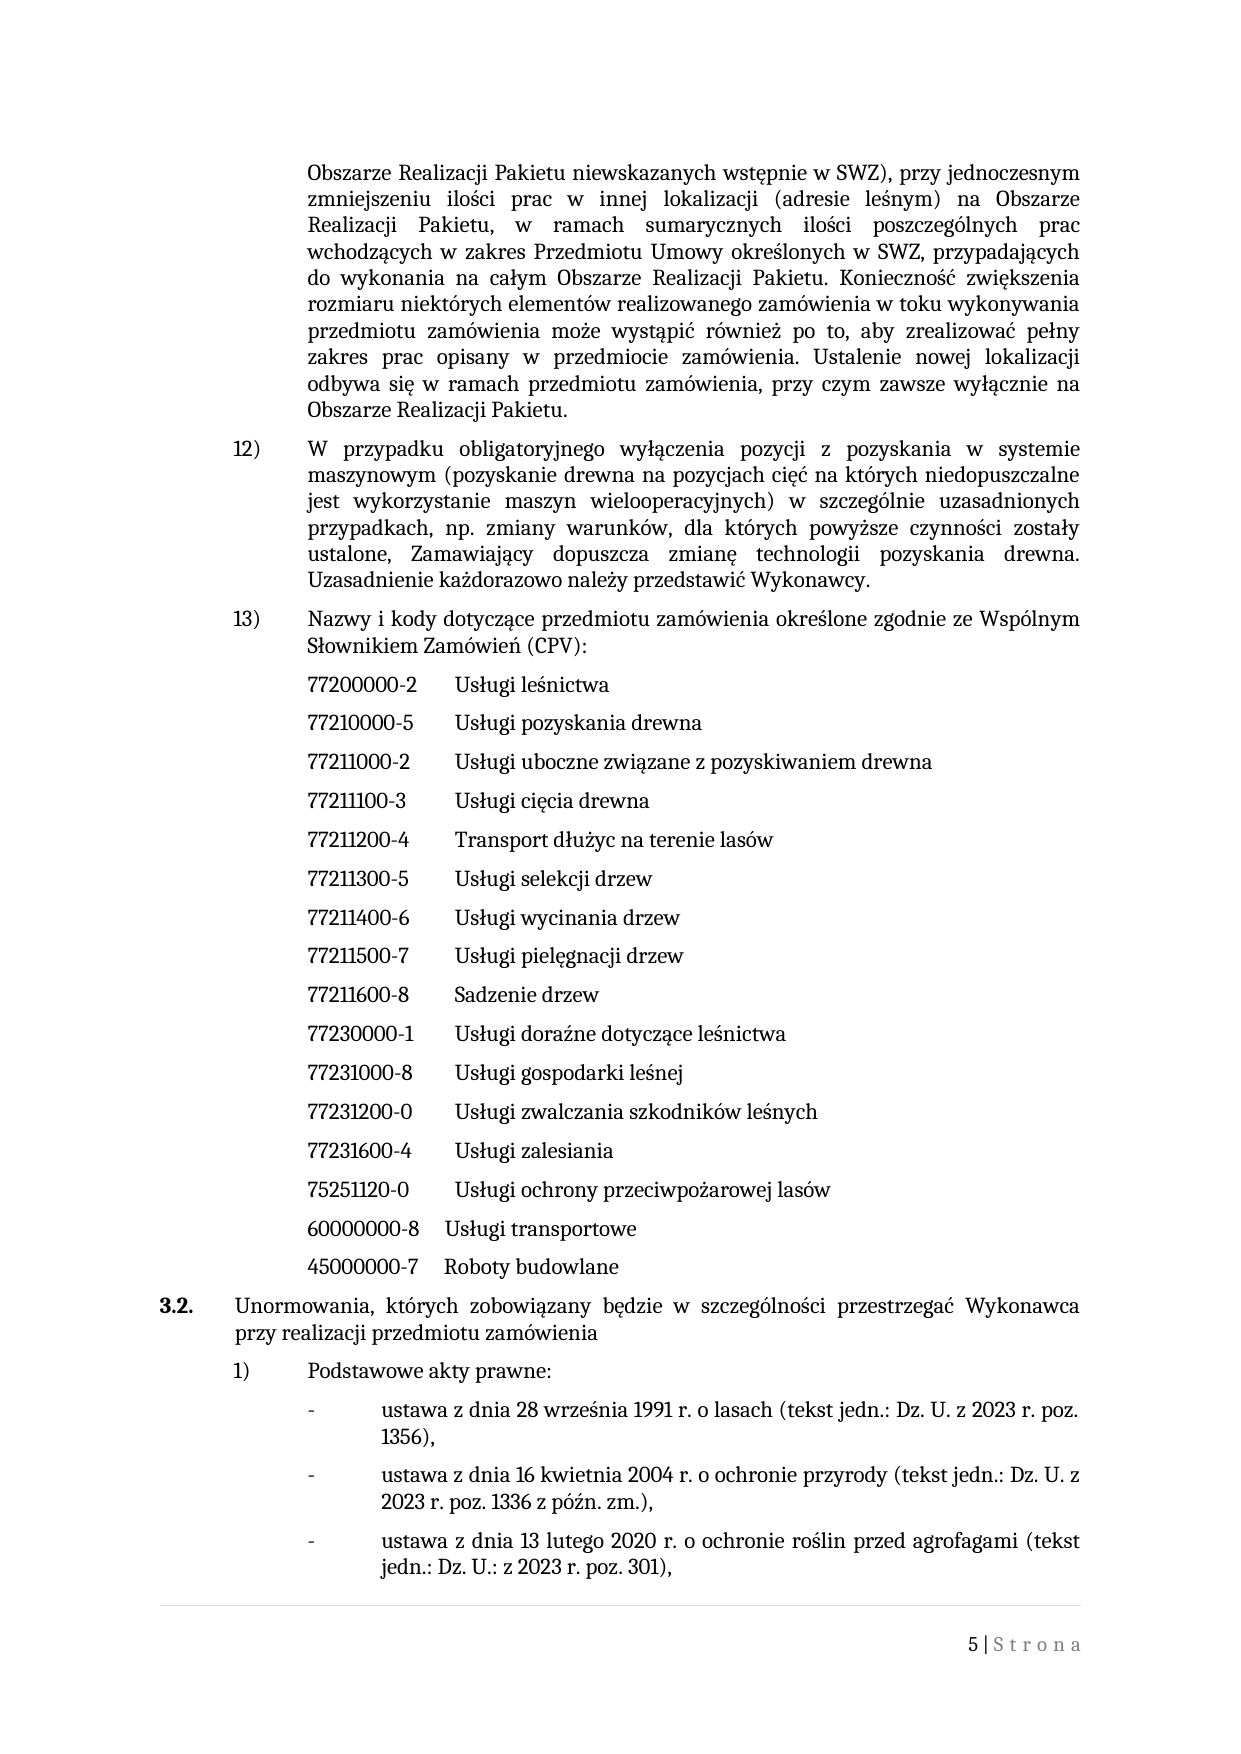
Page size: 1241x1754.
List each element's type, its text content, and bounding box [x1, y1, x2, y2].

text 77211600-8 Sadzenie drzew [307, 982, 1081, 1008]
text 45000000-7 Roboty budowlane [307, 1254, 1081, 1281]
text - ustawa z dnia 13 lutego 2020 r. o ochronie roślin przed agrofagami (tekst jedn.: Dz. U.: z 2023 r. poz. 301), [307, 1527, 1081, 1580]
list Unormowania, których zobowiązany będzie w szczególności przestrzegać Wykonawca przy realizacji przedmiotu zamówienia [159, 1293, 1081, 1346]
text 77231200-0 Usługi zwalczania szkodników leśnych [307, 1099, 1081, 1125]
text 13) Nazwy i kody dotyczące przedmiotu zamówienia określone zgodnie ze Wspólnym Słownikiem Zamówień (CPV): [233, 606, 1081, 659]
text 60000000-8 Usługi transportowe [307, 1215, 1081, 1242]
text 77211000-2 Usługi uboczne związane z pozyskiwaniem drewna [307, 749, 1081, 775]
text 77231600-4 Usługi zalesiania [307, 1138, 1081, 1164]
text 77210000-5 Usługi pozyskania drewna [307, 710, 1081, 737]
text - ustawa z dnia 28 września 1991 r. o lasach (tekst jedn.: Dz. U. z 2023 r. poz. 1356), [307, 1397, 1081, 1450]
text 77211100-3 Usługi cięcia drewna [307, 788, 1081, 814]
text 77211300-5 Usługi selekcji drzew [307, 866, 1081, 892]
text 77231000-8 Usługi gospodarki leśnej [307, 1060, 1081, 1086]
text 77211200-4 Transport dłużyc na terenie lasów [307, 827, 1081, 853]
text 77211400-6 Usługi wycinania drzew [307, 904, 1081, 931]
text 12) W przypadku obligatoryjnego wyłączenia pozycji z pozyskania w systemie maszynowym (pozyskanie drewna na pozycjach cięć na których niedopuszczalne jest wykorzystanie maszyn wielooperacyjnych) w szczególnie uzasadnionych przypadkach, np. zmiany warunków, dla których powyższe czynności zostały ustalone, Zamawiający dopuszcza zmianę technologii pozyskania drewna. Uzasadnienie każdorazowo należy przedstawić Wykonawcy. [233, 436, 1081, 594]
text 77200000-2 Usługi leśnictwa [307, 671, 1081, 698]
text 77211500-7 Usługi pielęgnacji drzew [307, 943, 1081, 970]
text 75251120-0 Usługi ochrony przeciwpożarowej lasów [307, 1176, 1081, 1203]
text 1) Podstawowe akty prawne: [233, 1358, 1081, 1384]
text - ustawa z dnia 16 kwietnia 2004 r. o ochronie przyrody (tekst jedn.: Dz. U. z 2023 r. poz. 1336 z późn. zm.), [307, 1462, 1081, 1515]
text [233, 159, 1081, 423]
text 77230000-1 Usługi doraźne dotyczące leśnictwa [307, 1021, 1081, 1047]
